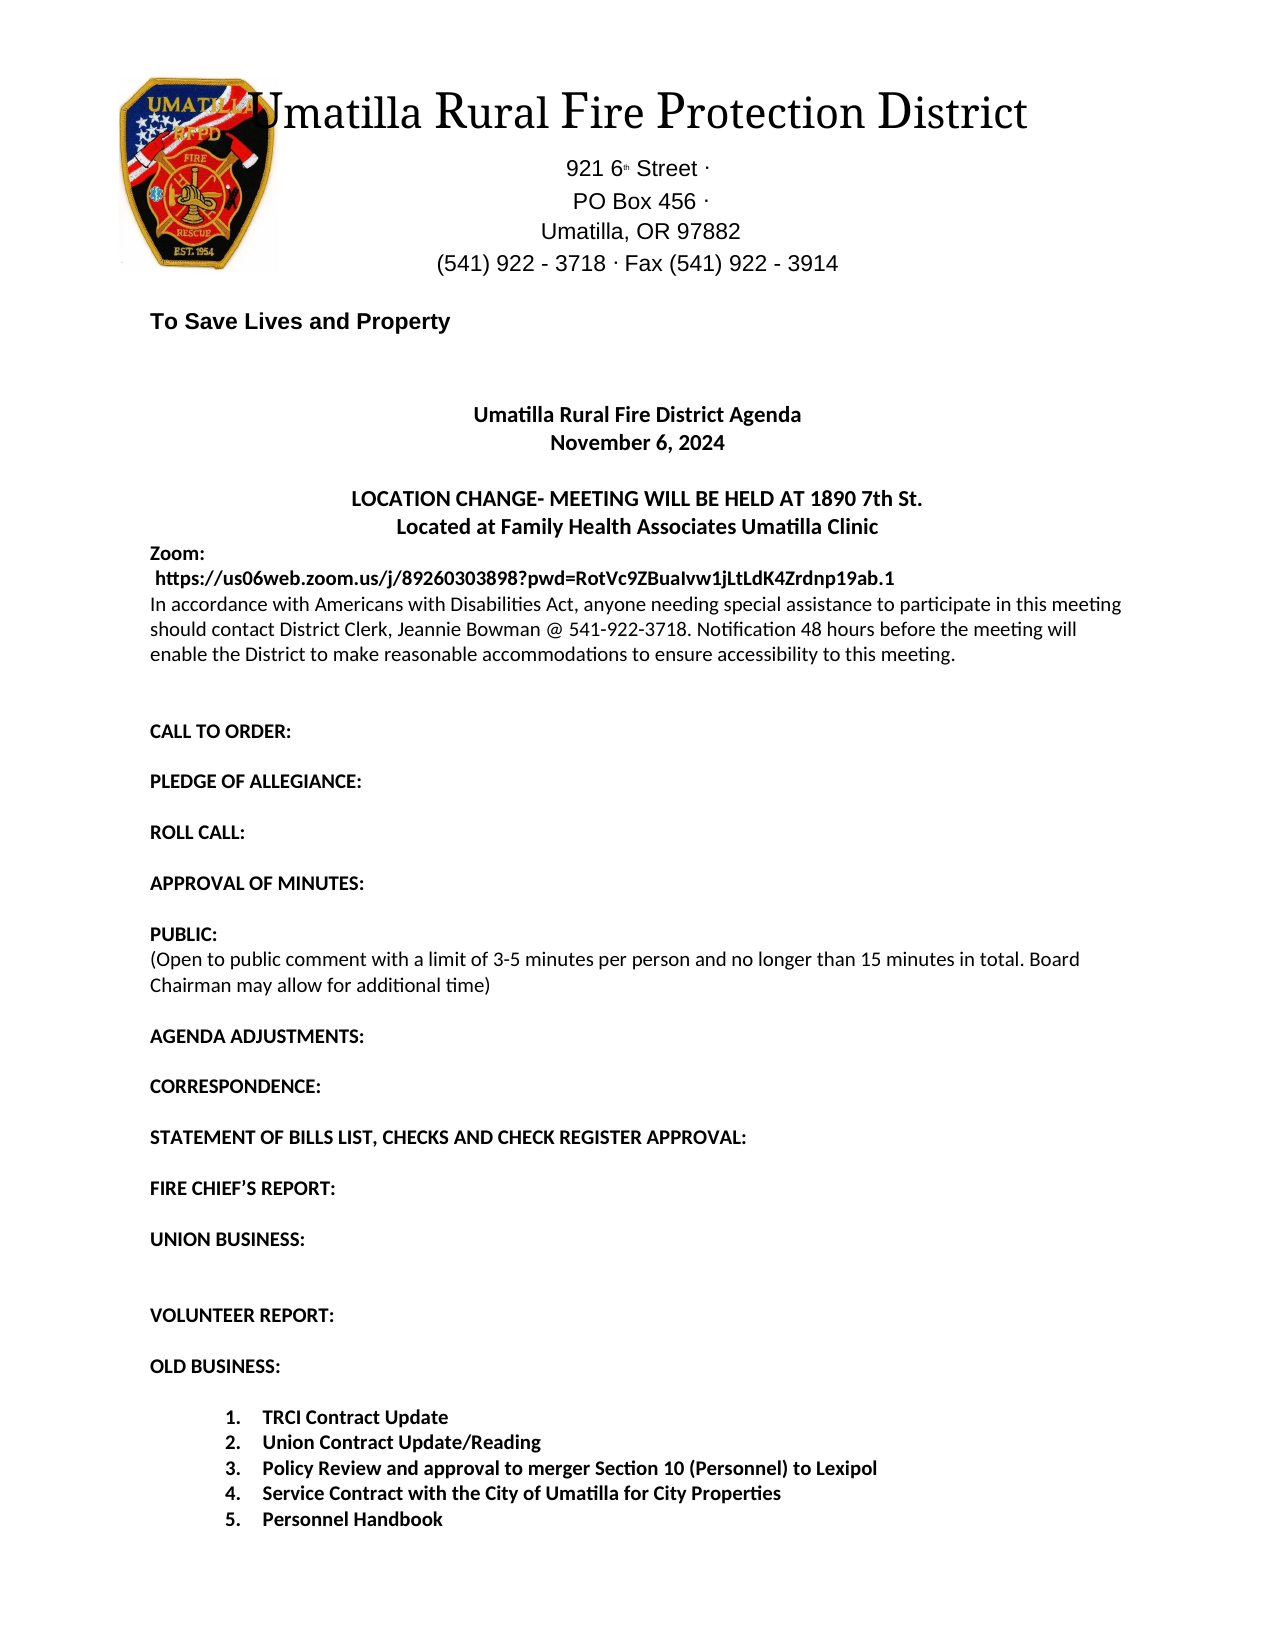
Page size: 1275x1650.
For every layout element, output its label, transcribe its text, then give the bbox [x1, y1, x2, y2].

text In accordance with Americans with Disabilities Act, anyone needing special assistance to participate in this meeting should contact District Clerk, Jeannie Bowman @ 541-922-3718. Notification 48 hours before the meeting will enable the District to make reasonable accommodations to ensure accessibility to this meeting. [150, 591, 1125, 667]
text Umatilla Rural Fire District Agenda [150, 400, 1125, 428]
text PLEDGE OF ALLEGIANCE: [150, 769, 1125, 794]
text LOCATION CHANGE- MEETING WILL BE HELD AT 1890 7th St. [150, 484, 1125, 512]
text OLD BUSINESS: [150, 1353, 1125, 1379]
text https://us06web.zoom.us/j/89260303898?pwd=RotVc9ZBuaIvw1jLtLdK4Zrdnp19ab.1 [150, 565, 1125, 591]
text VOLUNTEER REPORT: [150, 1302, 1125, 1328]
text PUBLIC: [150, 921, 1125, 947]
list Service Contract with the City of Umatilla for City Properties [225, 1480, 1125, 1506]
text APPROVAL OF MINUTES: [150, 870, 1125, 896]
list Personnel Handbook [225, 1506, 1125, 1531]
text ROLL CALL: [150, 819, 1125, 845]
text CORRESPONDENCE: [150, 1074, 1125, 1099]
list TRCI Contract Update [225, 1404, 1125, 1429]
picture [118, 76, 278, 273]
text FIRE CHIEF’S REPORT: [150, 1175, 1125, 1201]
list Union Contract Update/Reading [225, 1429, 1125, 1455]
text CALL TO ORDER: [150, 718, 1125, 743]
text (Open to public comment with a limit of 3-5 minutes per person and no longer than 15 minutes in total. Board Chairman may allow for additional time) [150, 947, 1125, 997]
text Zoom: [150, 540, 1125, 565]
text November 6, 2024 [150, 428, 1125, 456]
text Located at Family Health Associates Umatilla Clinic [150, 512, 1125, 540]
list Policy Review and approval to merger Section 10 (Personnel) to Lexipol [225, 1455, 1125, 1480]
text AGENDA ADJUSTMENTS: [150, 1023, 1125, 1048]
text UNION BUSINESS: [150, 1226, 1125, 1252]
text STATEMENT OF BILLS LIST, CHECKS AND CHECK REGISTER APPROVAL: [150, 1124, 1125, 1150]
